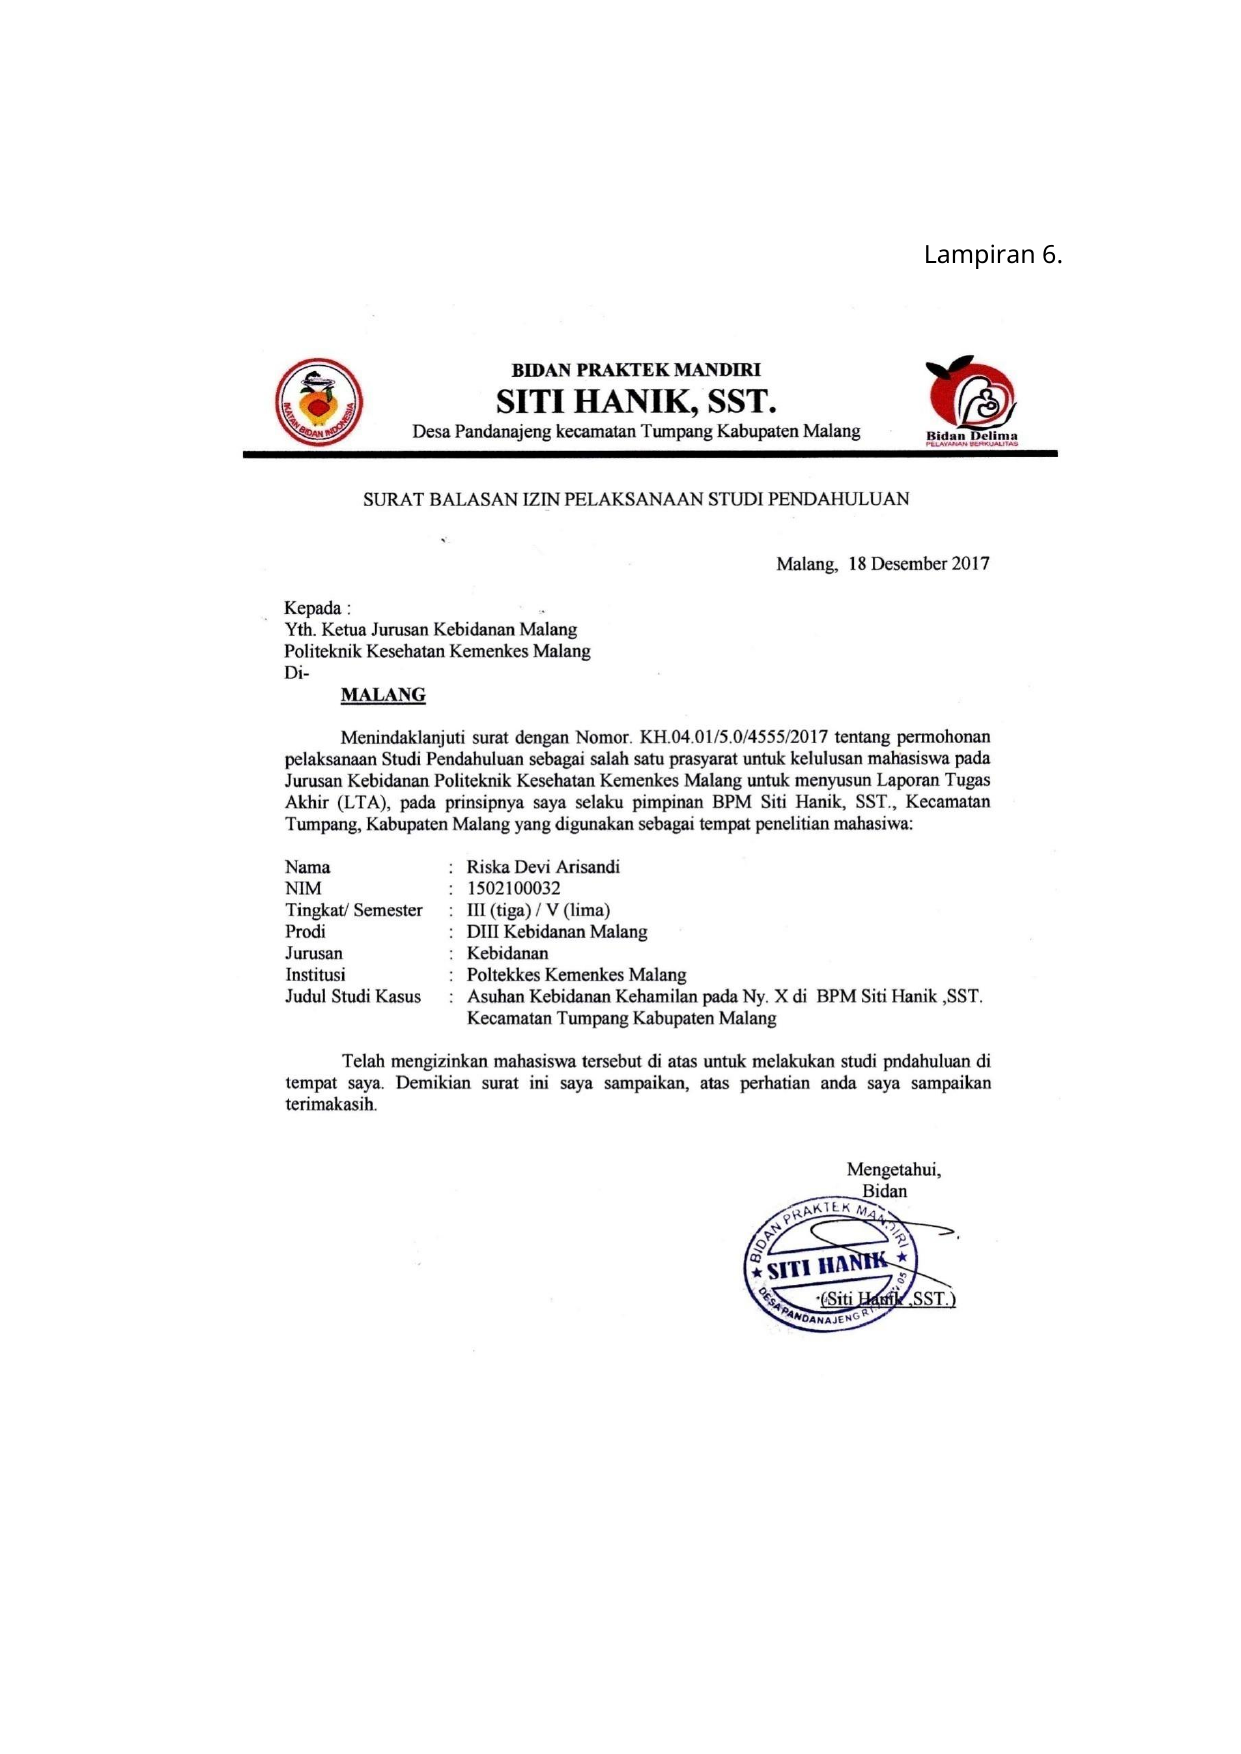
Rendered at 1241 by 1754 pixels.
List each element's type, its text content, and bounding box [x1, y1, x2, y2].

picture [236, 304, 1067, 1386]
subtitle Lampiran 6. [236, 236, 1063, 270]
